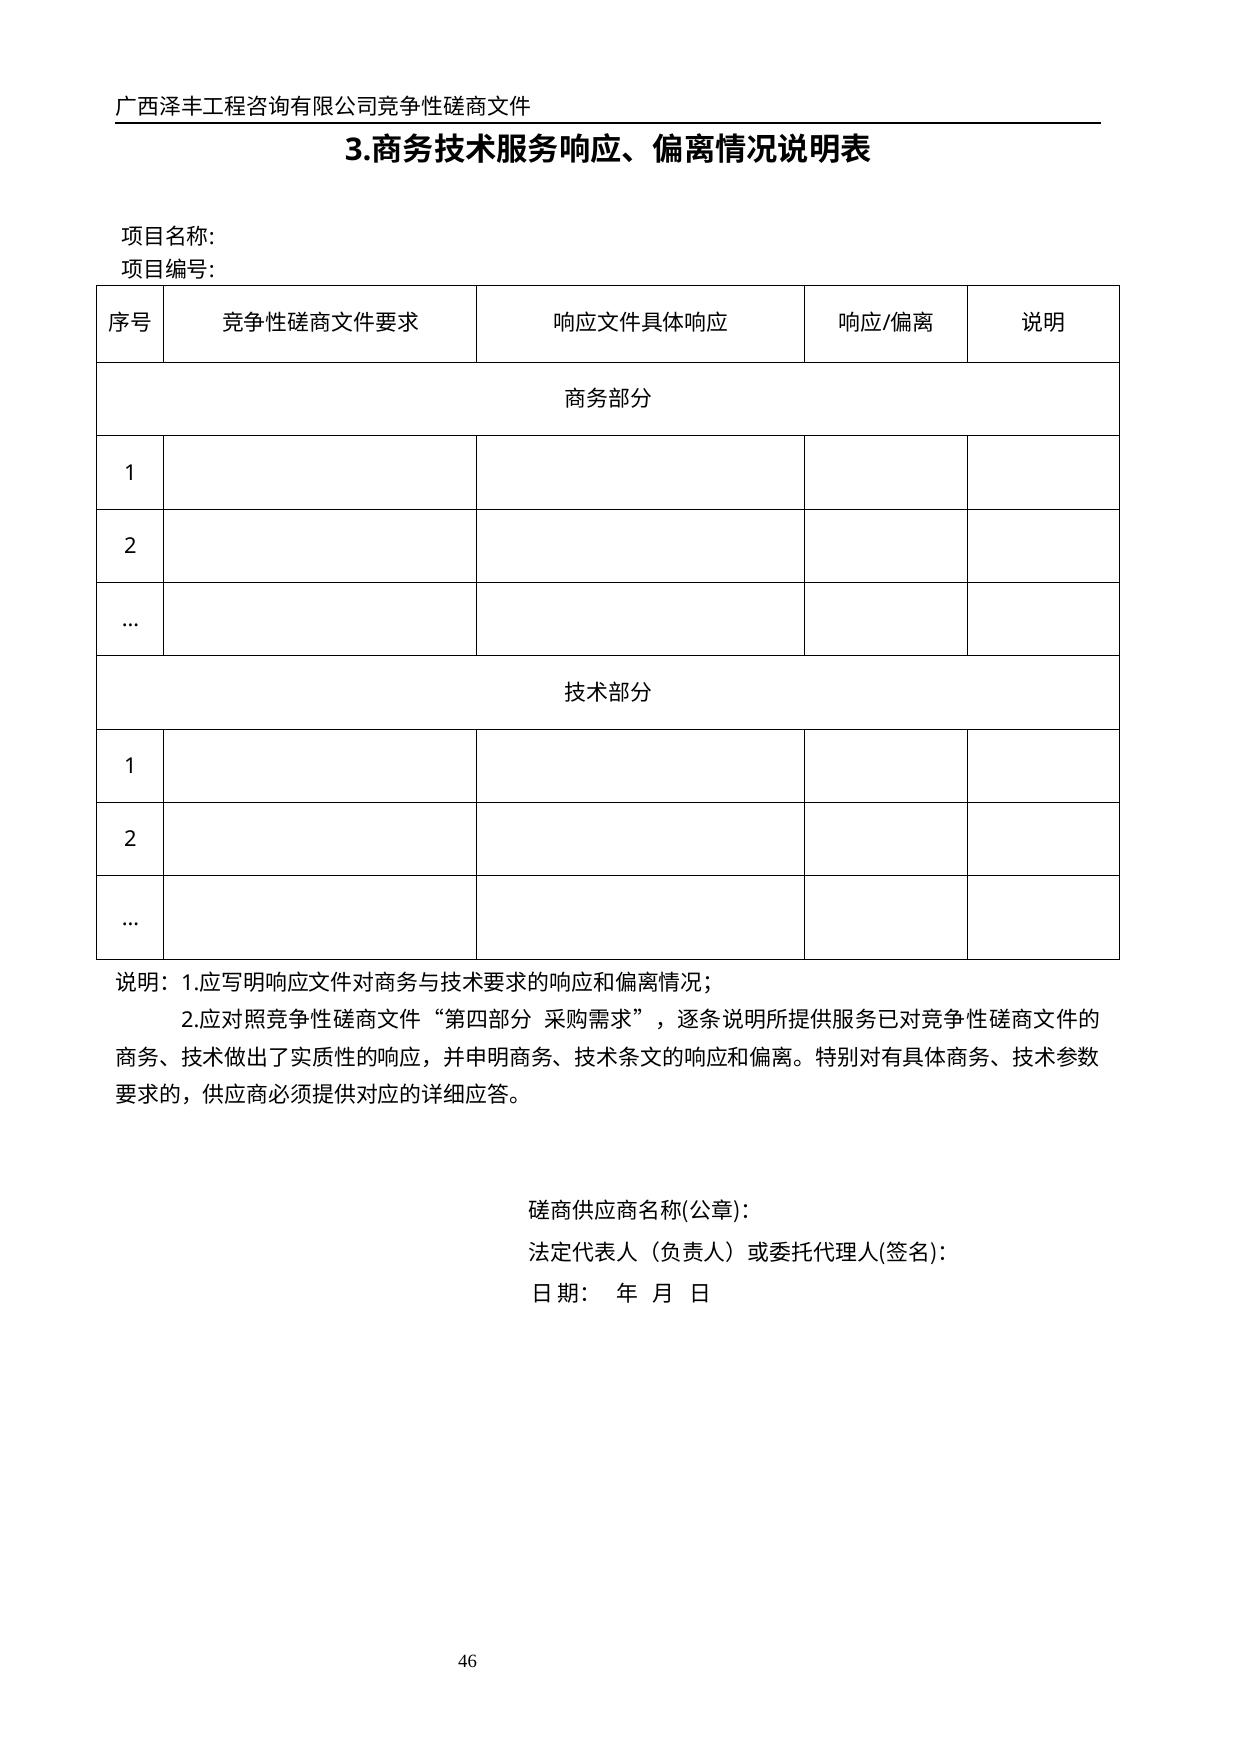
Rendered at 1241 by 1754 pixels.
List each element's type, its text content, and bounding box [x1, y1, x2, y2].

table_cell [164, 876, 476, 959]
table_cell [968, 436, 1119, 509]
text 磋商供应商名称(公章)： [115, 1185, 1101, 1227]
table_cell [805, 510, 967, 582]
table_cell [477, 510, 804, 582]
table_cell [968, 583, 1119, 655]
table_cell [968, 730, 1119, 802]
text 项目名称: [115, 218, 1101, 251]
table_cell [805, 583, 967, 655]
table_cell [477, 436, 804, 509]
table_cell 1 [97, 436, 163, 509]
table_cell 技术部分 [97, 656, 1119, 729]
text 2.应对照竞争性磋商文件“第四部分 采购需求”，逐条说明所提供服务已对竞争性磋商文件的商务、技术做出了实质性的响应，并申明商务、技术条文的响应和偏离。特别对有具体商务、技术参数要求的，供应商必须提供对应的详细应答。 [115, 998, 1101, 1110]
table_cell [164, 510, 476, 582]
table_header 响应文件具体响应 [477, 286, 804, 362]
table_cell [477, 876, 804, 959]
table_cell 1 [97, 730, 163, 802]
table_cell [805, 803, 967, 875]
table_header 序号 [97, 286, 163, 362]
table_cell [164, 583, 476, 655]
table_cell 2 [97, 803, 163, 875]
table_cell … [97, 583, 163, 655]
table_cell [968, 803, 1119, 875]
table_cell [805, 730, 967, 802]
table_cell [805, 436, 967, 509]
table_cell [164, 803, 476, 875]
text 日 期： 年 月 日 [115, 1268, 1101, 1310]
table_header 说明 [968, 286, 1119, 362]
table_cell [805, 876, 967, 959]
table_cell [477, 730, 804, 802]
text 3.商务技术服务响应、偏离情况说明表 [115, 124, 1101, 169]
text 法定代表人（负责人）或委托代理人(签名)： [115, 1227, 1101, 1268]
text 说明：1.应写明响应文件对商务与技术要求的响应和偏离情况； [115, 960, 1101, 998]
table_cell [164, 730, 476, 802]
table_cell [477, 803, 804, 875]
table_cell [164, 436, 476, 509]
table_cell 商务部分 [97, 363, 1119, 435]
table_header 竞争性磋商文件要求 [164, 286, 476, 362]
table_cell 2 [97, 510, 163, 582]
table_header 响应/偏离 [805, 286, 967, 362]
table_cell [968, 876, 1119, 959]
text 项目编号: [115, 251, 1101, 284]
table_cell [477, 583, 804, 655]
table_cell … [97, 876, 163, 959]
table_cell [968, 510, 1119, 582]
